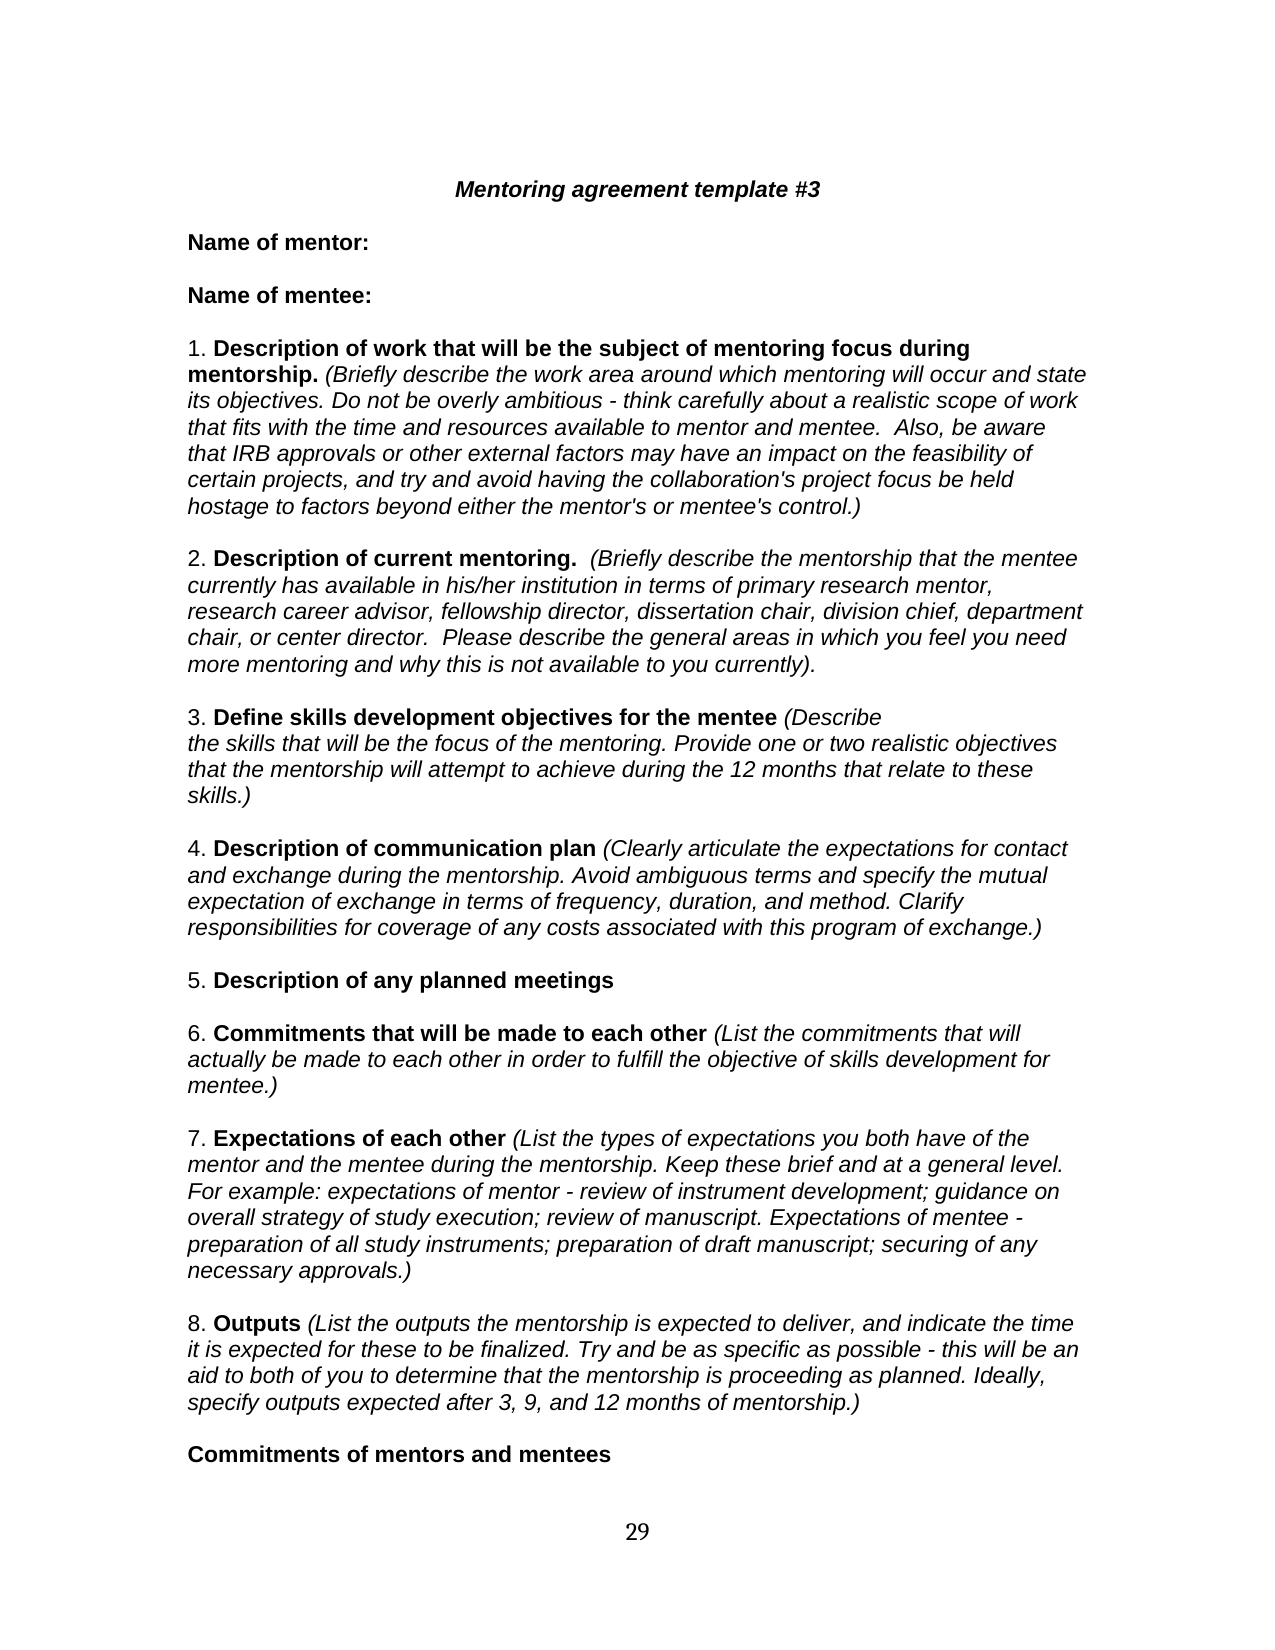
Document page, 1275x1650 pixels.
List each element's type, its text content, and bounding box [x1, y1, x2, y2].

text 1. Description of work that will be the subject of mentoring focus during mentorship. (Briefly describe the work area around which mentoring will occur and state its objectives. Do not be overly ambitious - think carefully about a realistic scope of work that fits with the time and resources available to mentor and mentee. Also, be aware that IRB approvals or other external factors may have an impact on the feasibility of certain projects, and try and avoid having the collaboration's project focus be held hostage to factors beyond either the mentor's or mentee's control.) [187, 334, 1087, 519]
text Commitments of mentors and mentees [187, 1441, 1087, 1468]
text Mentoring agreement template #3 [187, 176, 1087, 203]
text 8. Outputs (List the outputs the mentorship is expected to deliver, and indicate the time it is expected for these to be finalized. Try and be as specific as possible - this will be an aid to both of you to determine that the mentorship is proceeding as planned. Ideally, specify outputs expected after 3, 9, and 12 months of mentorship.) [187, 1309, 1087, 1415]
text 4. Description of communication plan (Clearly articulate the expectations for contact and exchange during the mentorship. Avoid ambiguous terms and specify the mutual expectation of exchange in terms of frequency, duration, and method. Clarify responsibilities for coverage of any costs associated with this program of exchange.) [187, 835, 1087, 941]
text 3. Define skills development objectives for the mentee (Describe [187, 703, 1087, 730]
text 6. Commitments that will be made to each other (List the commitments that will actually be made to each other in order to fulfill the objective of skills development for mentee.) [187, 1020, 1087, 1099]
text 2. Description of current mentoring. (Briefly describe the mentorship that the mentee currently has available in his/her institution in terms of primary research mentor, research career advisor, fellowship director, dissertation chair, division chief, department chair, or center director. Please describe the general areas in which you feel you need more mentoring and why this is not available to you currently). [187, 545, 1087, 677]
text Name of mentee: [187, 282, 1087, 308]
text skills.) [187, 782, 1087, 809]
text Name of mentor: [187, 229, 1087, 255]
text 7. Expectations of each other (List the types of expectations you both have of the mentor and the mentee during the mentorship. Keep these brief and at a general level. For example: expectations of mentor - review of instrument development; guidance on overall strategy of study execution; review of manuscript. Expectations of mentee - preparation of all study instruments; preparation of draft manuscript; securing of any necessary approvals.) [187, 1125, 1087, 1283]
text the skills that will be the focus of the mentoring. Provide one or two realistic objectives that the mentorship will attempt to achieve during the 12 months that relate to these [187, 730, 1087, 782]
text 5. Description of any planned meetings [187, 967, 1087, 993]
